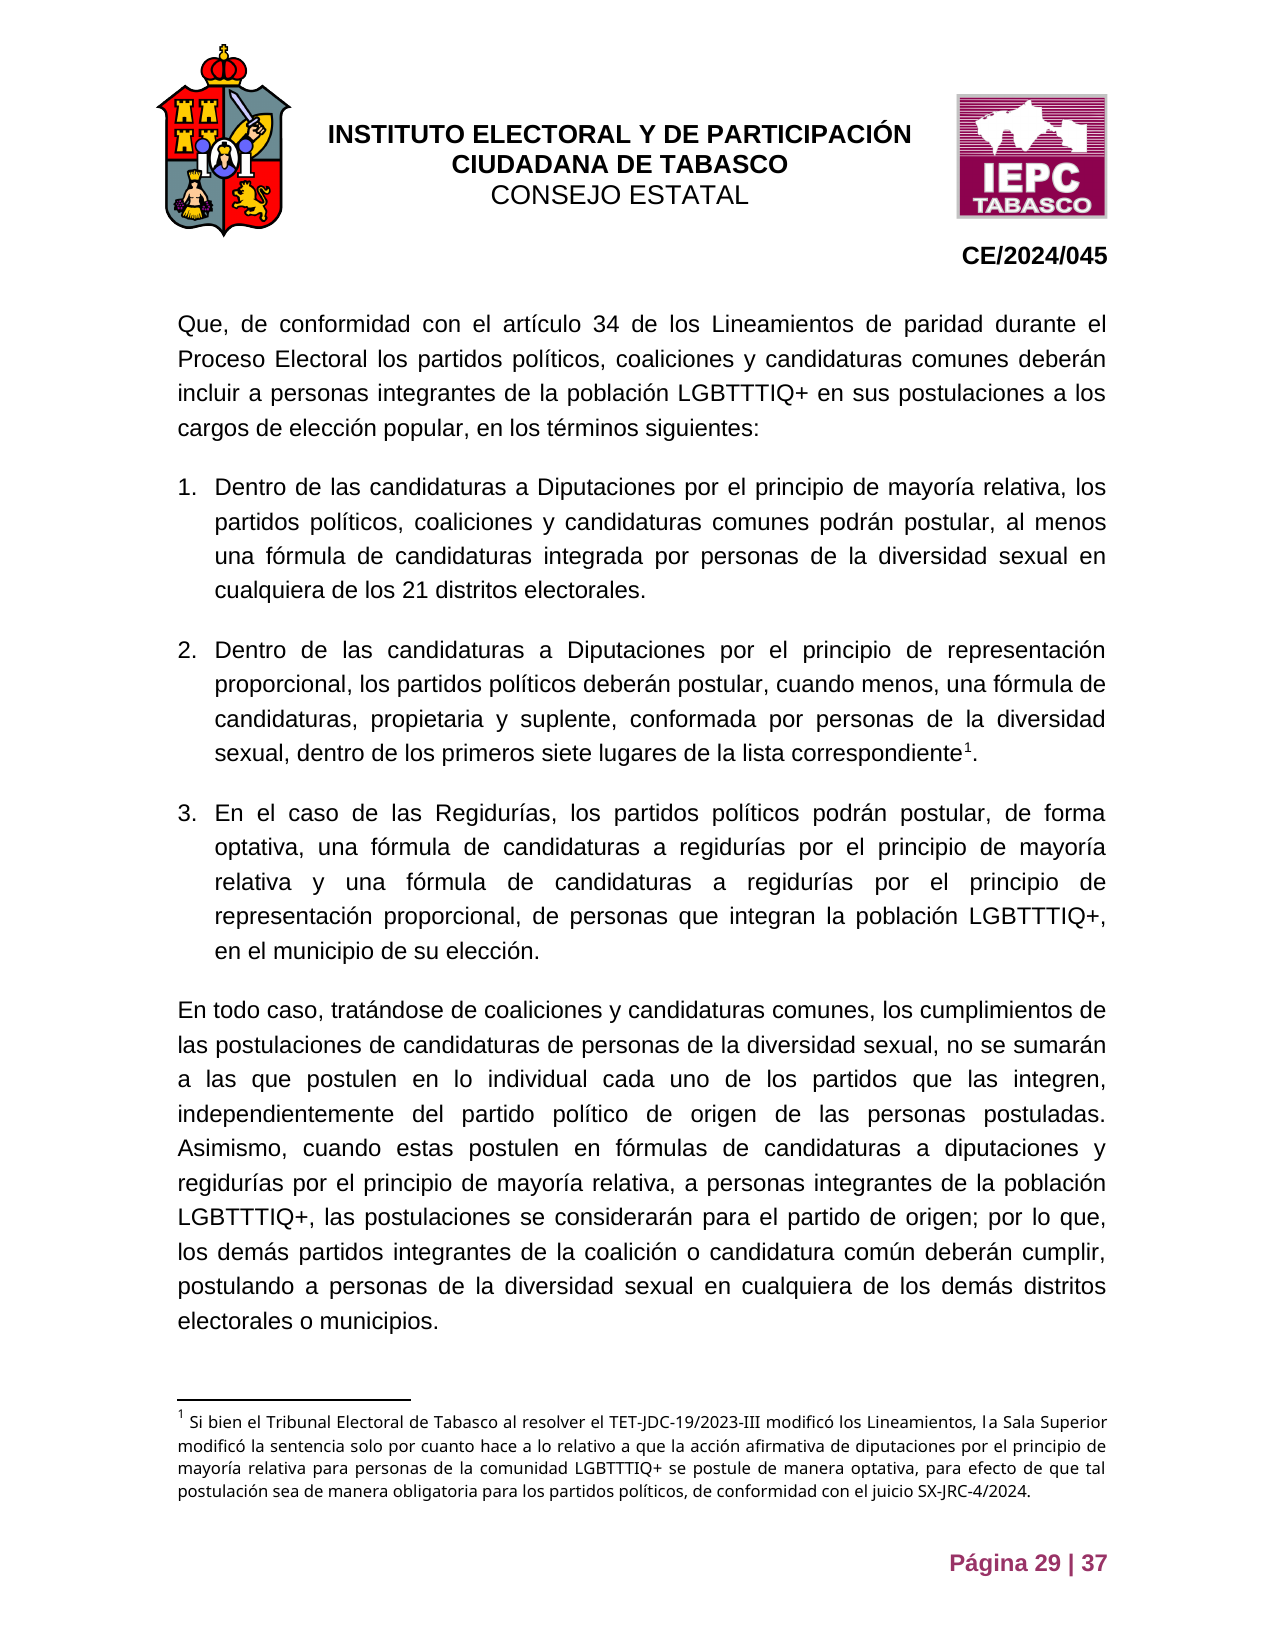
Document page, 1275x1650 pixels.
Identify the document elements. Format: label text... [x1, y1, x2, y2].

list Dentro de las candidaturas a Diputaciones por el principio de mayoría relativa, los partidos políticos, coaliciones y candidaturas comunes podrán postular, al menos una fórmula de candidaturas integrada por personas de la diversidad sexual en cualquiera de los 21 distritos electorales. [177, 473, 1107, 604]
picture [147, 44, 295, 241]
picture [956, 94, 1108, 219]
list Dentro de las candidaturas a Diputaciones por el principio de representación proporcional, los partidos políticos deberán postular, cuando menos, una fórmula de candidaturas, propietaria y suplente, conformada por personas de la diversidad sexual, dentro de los primeros siete lugares de la lista correspondiente. [177, 636, 1107, 767]
text En todo caso, tratándose de coaliciones y candidaturas comunes, los cumplimientos de las postulaciones de candidaturas de personas de la diversidad sexual, no se sumarán a las que postulen en lo individual cada uno de los partidos que las integren, independientemente del partido político de origen de las personas postuladas. Asimismo, cuando estas postulen en fórmulas de candidaturas a diputaciones y regidurías por el principio de mayoría relativa, a personas integrantes de la población LGBTTTIQ+, las postulaciones se considerarán para el partido de origen; por lo que, los demás partidos integrantes de la coalición o candidatura común deberán cumplir, postulando a personas de la diversidad sexual en cualquiera de los demás distritos electorales o municipios. [177, 996, 1107, 1334]
list En el caso de las Regidurías, los partidos políticos podrán postular, de forma optativa, una fórmula de candidaturas a regidurías por el principio de mayoría relativa y una fórmula de candidaturas a regidurías por el principio de representación proporcional, de personas que integran la población LGBTTTIQ+, en el municipio de su elección. [177, 799, 1107, 964]
text Que, de conformidad con el artículo 34 de los Lineamientos de paridad durante el Proceso Electoral los partidos políticos, coaliciones y candidaturas comunes deberán incluir a personas integrantes de la población LGBTTTIQ+ en sus postulaciones a los cargos de elección popular, en los términos siguientes: [177, 310, 1107, 441]
